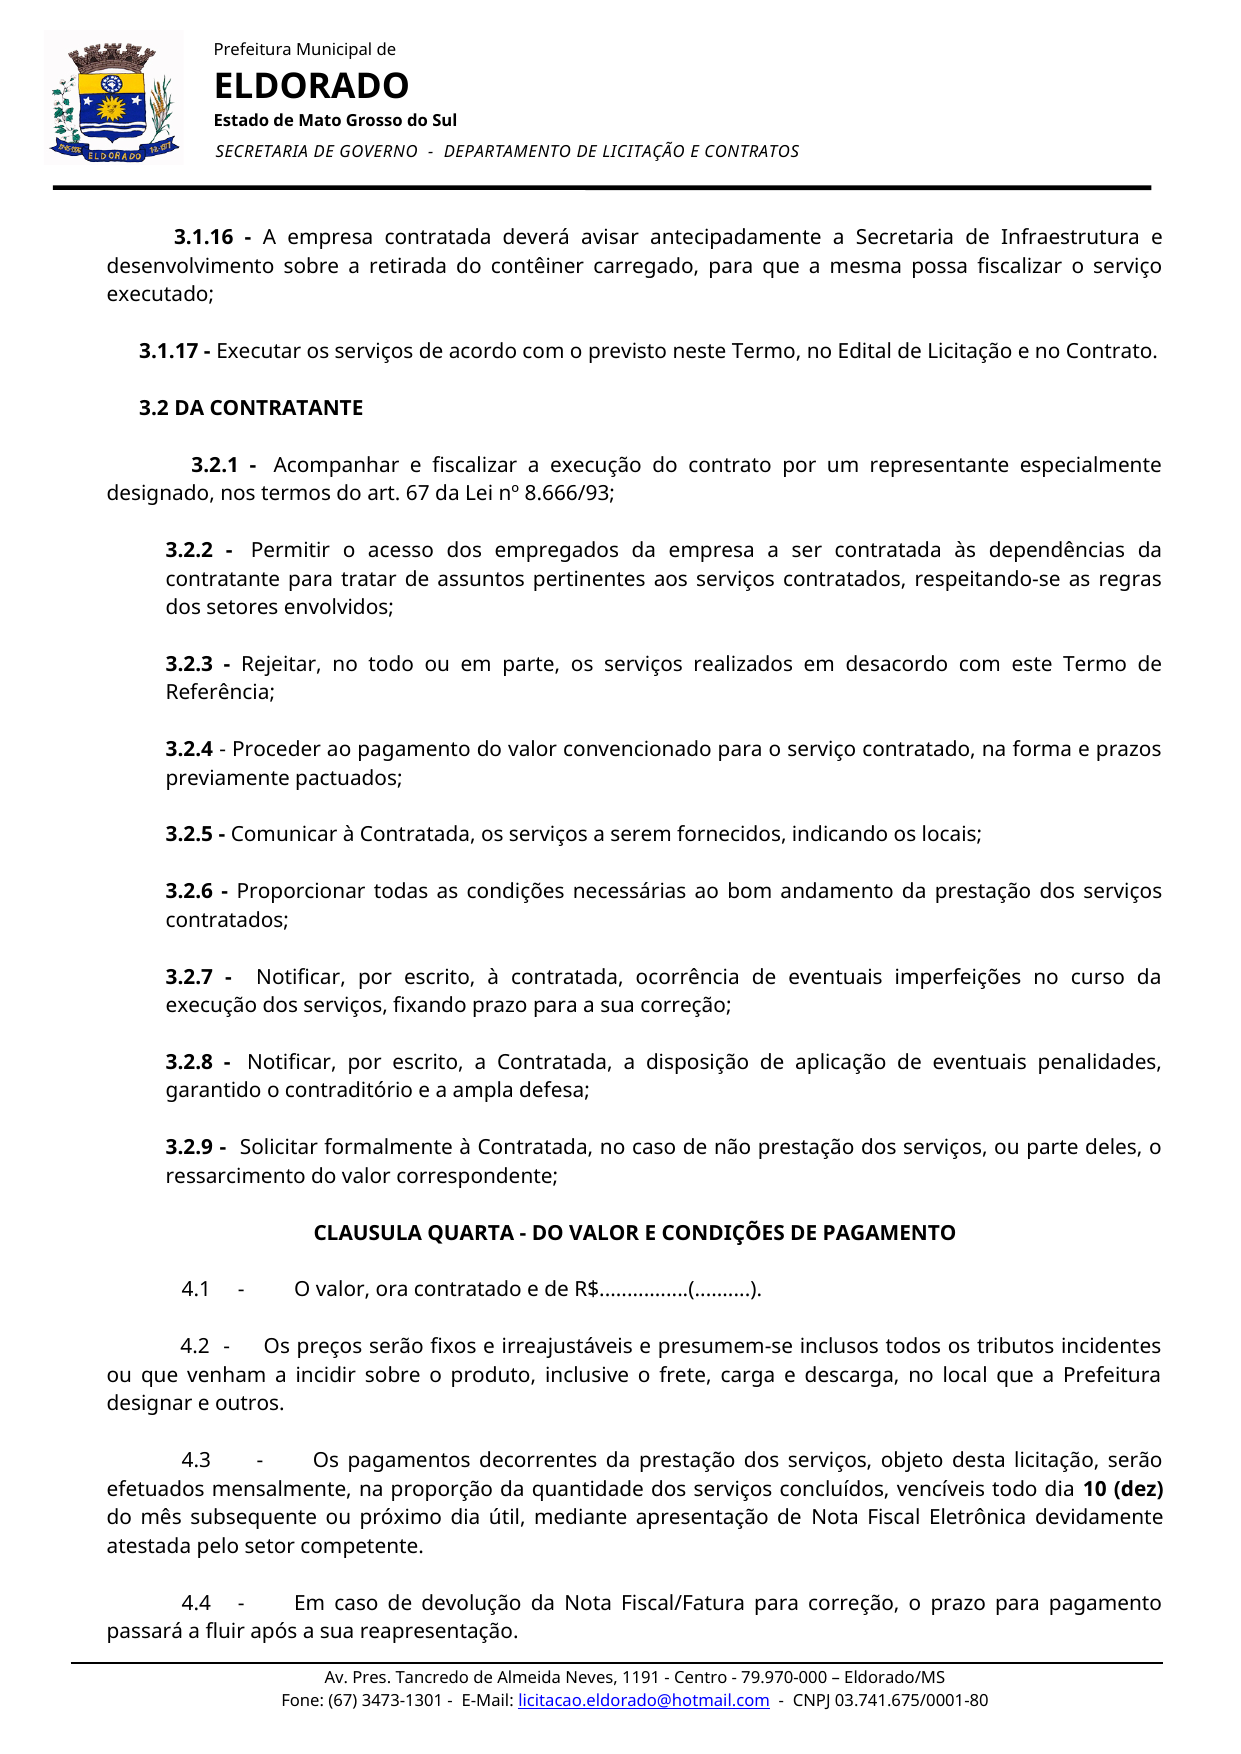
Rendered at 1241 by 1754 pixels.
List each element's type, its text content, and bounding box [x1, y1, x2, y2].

text 3.2.5 - Comunicar à Contratada, os serviços a serem fornecidos, indicando os locais; [165, 819, 1163, 848]
picture [43, 30, 184, 165]
text 3.2.8 - Notificar, por escrito, a Contratada, a disposição de aplicação de eventuais penalidades, garantido o contraditório e a ampla defesa; [165, 1047, 1163, 1104]
text 3.1.16 - A empresa contratada deverá avisar antecipadamente a Secretaria de Infraestrutura e desenvolvimento sobre a retirada do contêiner carregado, para que a mesma possa fiscalizar o serviço executado; [106, 222, 1163, 308]
text 4.4 - Em caso de devolução da Nota Fiscal/Fatura para correção, o prazo para pagamento passará a fluir após a sua reapresentação. [106, 1588, 1163, 1644]
text 3.2.6 - Proporcionar todas as condições necessárias ao bom andamento da prestação dos serviços contratados; [165, 876, 1163, 933]
text 4.1 - O valor, ora contratado e de R$................(..........). [106, 1274, 1163, 1303]
text 3.2.3 - Rejeitar, no todo ou em parte, os serviços realizados em desacordo com este Termo de Referência; [165, 649, 1163, 706]
text CLAUSULA QUARTA - DO VALOR E CONDIÇÕES DE PAGAMENTO [106, 1218, 1163, 1246]
text 4.2 - Os preços serão fixos e irreajustáveis e presumem-se inclusos todos os tributos incidentes ou que venham a incidir sobre o produto, inclusive o frete, carga e descarga, no local que a Prefeitura designar e outros. [106, 1331, 1163, 1417]
text 3.2.1 - Acompanhar e fiscalizar a execução do contrato por um representante especialmente designado, nos termos do art. 67 da Lei nº 8.666/93; [106, 450, 1163, 507]
text 3.2 DA CONTRATANTE [106, 393, 1163, 421]
text 3.2.7 - Notificar, por escrito, à contratada, ocorrência de eventuais imperfeições no curso da execução dos serviços, fixando prazo para a sua correção; [165, 962, 1163, 1019]
text 3.2.4 - Proceder ao pagamento do valor convencionado para o serviço contratado, na forma e prazos previamente pactuados; [165, 734, 1163, 791]
text 3.2.9 - Solicitar formalmente à Contratada, no caso de não prestação dos serviços, ou parte deles, o ressarcimento do valor correspondente; [165, 1132, 1163, 1189]
text 3.1.17 - Executar os serviços de acordo com o previsto neste Termo, no Edital de Licitação e no Contrato. [106, 336, 1163, 364]
text 3.2.2 - Permitir o acesso dos empregados da empresa a ser contratada às dependências da contratante para tratar de assuntos pertinentes aos serviços contratados, respeitando-se as regras dos setores envolvidos; [165, 535, 1163, 621]
text 4.3 - Os pagamentos decorrentes da prestação dos serviços, objeto desta licitação, serão efetuados mensalmente, na proporção da quantidade dos serviços concluídos, vencíveis todo dia 10 (dez) do mês subsequente ou próximo dia útil, mediante apresentação de Nota Fiscal Eletrônica devidamente atestada pelo setor competente. [106, 1446, 1163, 1559]
